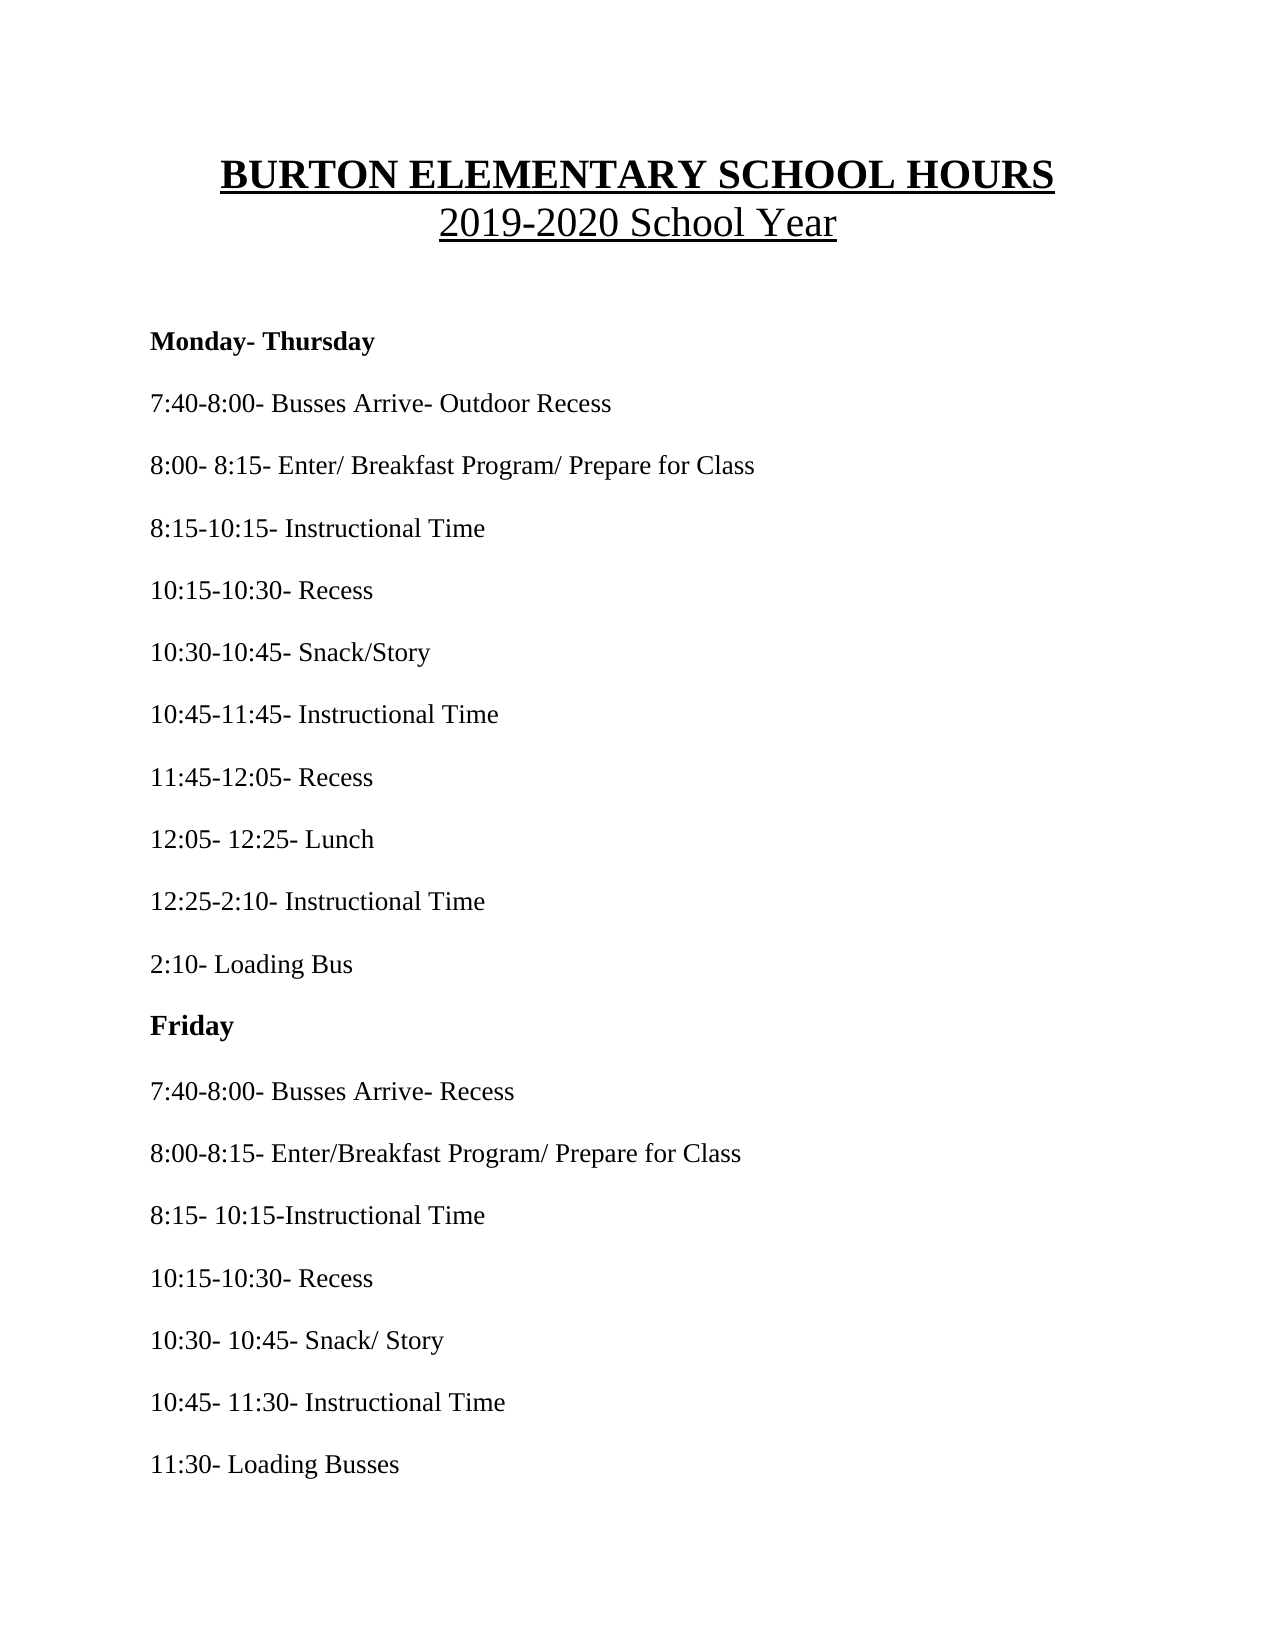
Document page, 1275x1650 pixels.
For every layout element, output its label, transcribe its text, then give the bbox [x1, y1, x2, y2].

text 7:40-8:00- Busses Arrive- Recess [150, 1075, 1125, 1106]
text 12:05- 12:25- Lunch [150, 823, 1125, 854]
text 8:15-10:15- Instructional Time [150, 512, 1125, 543]
text ELEMENTARY SCHOOL HOURS [150, 150, 1125, 198]
text 10:45-11:45- Instructional Time [150, 699, 1125, 730]
text 10:15-10:30- Recess [150, 574, 1125, 605]
text 10:15-10:30- Recess [150, 1262, 1125, 1293]
text 2:10- Loading Bus [150, 948, 1125, 979]
text Monday- Thursday [150, 325, 1125, 356]
text 7:40-8:00- Busses Arrive- Outdoor Recess [150, 387, 1125, 418]
text Friday [150, 1008, 1125, 1041]
text 11:30- Loading Busses [150, 1448, 1125, 1480]
text 10:30- 10:45- Snack/ Story [150, 1324, 1125, 1355]
text 2019-2020 School Year [150, 198, 1125, 246]
text 8:00-8:15- Enter/Breakfast Program/ Prepare for Class [150, 1137, 1125, 1168]
text 10:45- 11:30- Instructional Time [150, 1386, 1125, 1417]
text 11:45-12:05- Recess [150, 761, 1125, 792]
text 12:25-2:10- Instructional Time [150, 886, 1125, 917]
text 8:00- 8:15- Enter/ Breakfast Program/ Prepare for Class [150, 449, 1125, 481]
text 8:15- 10:15-Instructional Time [150, 1199, 1125, 1231]
text 10:30-10:45- Snack/Story [150, 636, 1125, 667]
